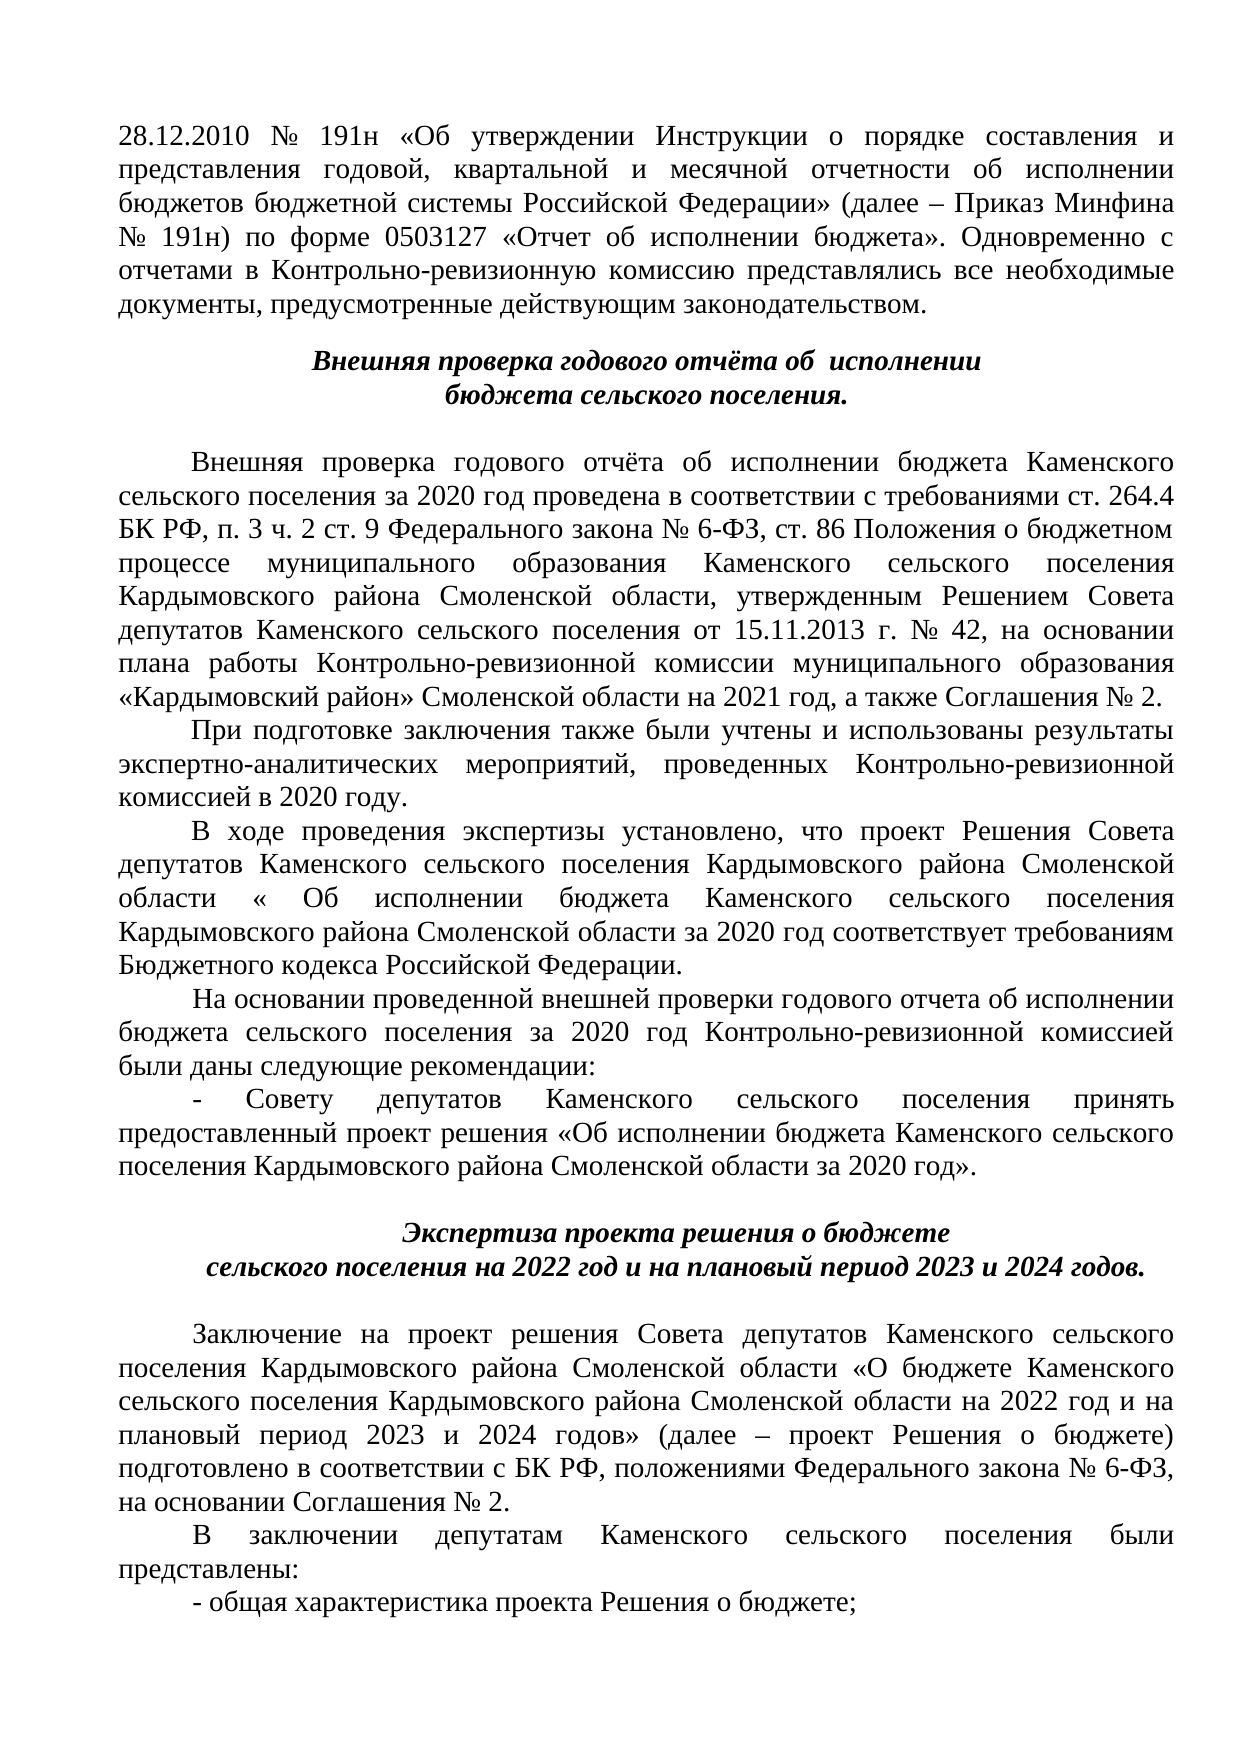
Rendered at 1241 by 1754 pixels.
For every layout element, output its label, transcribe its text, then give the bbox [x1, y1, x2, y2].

text сельского поселения на 2022 год и на плановый период 2023 и 2024 годов. [118, 1249, 1175, 1283]
text - Совету депутатов Каменского сельского поселения принять предоставленный проект решения «Об исполнении бюджета Каменского сельского поселения Кардымовского района Смоленской области за 2020 год». [118, 1081, 1175, 1182]
text Внешняя проверка годового отчёта об исполнении бюджета Каменского сельского поселения за 2020 год проведена в соответствии с требованиями ст. 264.4 БК РФ, п. 3 ч. 2 ст. 9 Федерального закона № 6-ФЗ, ст. 86 Положения о бюджетном процессе муниципального образования Каменского сельского поселения Кардымовского района Смоленской области, утвержденным Решением Совета депутатов Каменского сельского поселения от 15.11.2013 г. № 42, на основании плана работы Контрольно-ревизионной комиссии муниципального образования «Кардымовский район» Смоленской области на 2021 год, а также Соглашения № 2. [118, 444, 1175, 712]
text Заключение на проект решения Совета депутатов Каменского сельского поселения Кардымовского района Смоленской области «О бюджете Каменского сельского поселения Кардымовского района Смоленской области на 2022 год и на плановый период 2023 и 2024 годов» (далее – проект Решения о бюджете) подготовлено в соответствии с БК РФ, положениями Федерального закона № 6-ФЗ, на основании Соглашения № 2. [118, 1316, 1175, 1517]
text В ходе проведения экспертизы установлено, что проект Решения Совета депутатов Каменского сельского поселения Кардымовского района Смоленской области « Об исполнении бюджета Каменского сельского поселения Кардымовского района Смоленской области за 2020 год соответствует требованиям Бюджетного кодекса Российской Федерации. [118, 813, 1175, 981]
text - общая характеристика проекта Решения о бюджете; [118, 1584, 1175, 1618]
text Экспертиза проекта решения о бюджете [118, 1216, 1175, 1249]
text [118, 118, 1175, 319]
text бюджета сельского поселения. [118, 377, 1175, 411]
text Внешняя проверка годового отчёта об исполнении [118, 343, 1175, 377]
text На основании проведенной внешней проверки годового отчета об исполнении бюджета сельского поселения за 2020 год Контрольно-ревизионной комиссией были даны следующие рекомендации: [118, 981, 1175, 1081]
text При подготовке заключения также были учтены и использованы результаты экспертно-аналитических мероприятий, проведенных Контрольно-ревизионной комиссией в 2020 году. [118, 712, 1175, 813]
text В заключении депутатам Каменского сельского поселения были представлены: [118, 1517, 1175, 1584]
